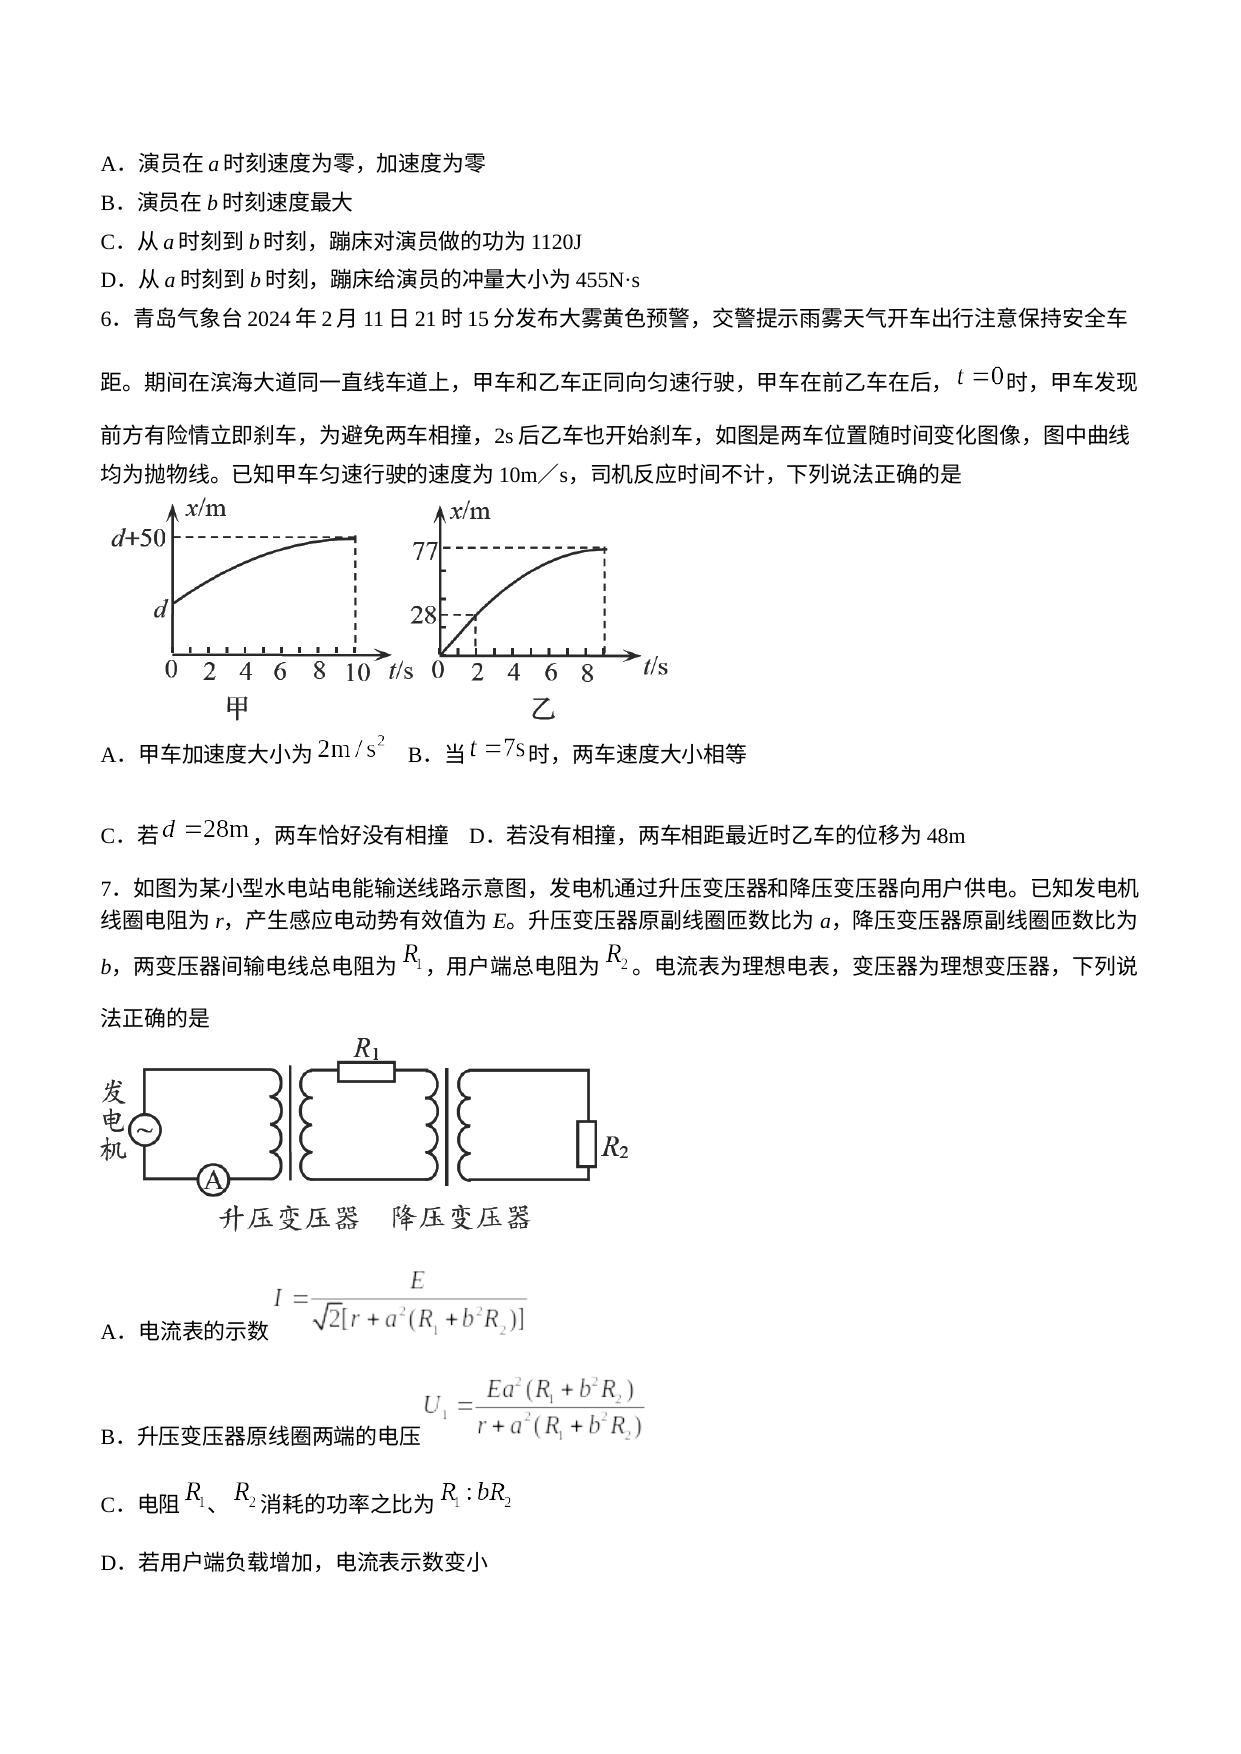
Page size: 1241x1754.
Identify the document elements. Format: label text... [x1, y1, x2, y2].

text A．演员在a时刻速度为零，加速度为零 [100, 146, 1140, 178]
picture [100, 495, 673, 723]
text C．若，两车恰好没有相撞 D．若没有相撞，两车相距最近时乙车的位移为48m [100, 799, 1140, 864]
text B．升压变压器原线圈两端的电压 [100, 1370, 1140, 1467]
text C．电阻、消耗的功率之比为 [100, 1473, 1140, 1538]
picture [100, 1033, 630, 1237]
text C．从a时刻到b时刻，蹦床对演员做的功为1120J [100, 223, 1140, 256]
text B．演员在b时刻速度最大 [100, 184, 1140, 217]
text 6．青岛气象台2024年2月11日21时15分发布大雾黄色预警，交警提示雨雾天气开车出行注意保持安全车距。期间在滨海大道同一直线车道上，甲车和乙车正同向匀速行驶，甲车在前乙车在后，时，甲车发现前方有险情立即刹车，为避免两车相撞，2s后乙车也开始刹车，如图是两车位置随时间变化图像，图中曲线均为抛物线。已知甲车匀速行驶的速度为10m／s，司机反应时间不计，下列说法正确的是 [100, 301, 1140, 489]
text D．若用户端负载增加，电流表示数变小 [100, 1545, 1140, 1577]
text A．甲车加速度大小为 B．当时，两车速度大小相等 [100, 728, 1140, 793]
text A．电流表的示数 [100, 1266, 1140, 1363]
text D．从a时刻到b时刻，蹦床给演员的冲量大小为455N·s [100, 262, 1140, 294]
text 7．如图为某小型水电站电能输送线路示意图，发电机通过升压变压器和降压变压器向用户供电。已知发电机线圈电阻为r，产生感应电动势有效值为E。升压变压器原副线圈匝数比为a，降压变压器原副线圈匝数比为b，两变压器间输电线总电阻为，用户端总电阻为。电流表为理想电表，变压器为理想变压器，下列说法正确的是 [100, 871, 1140, 1033]
